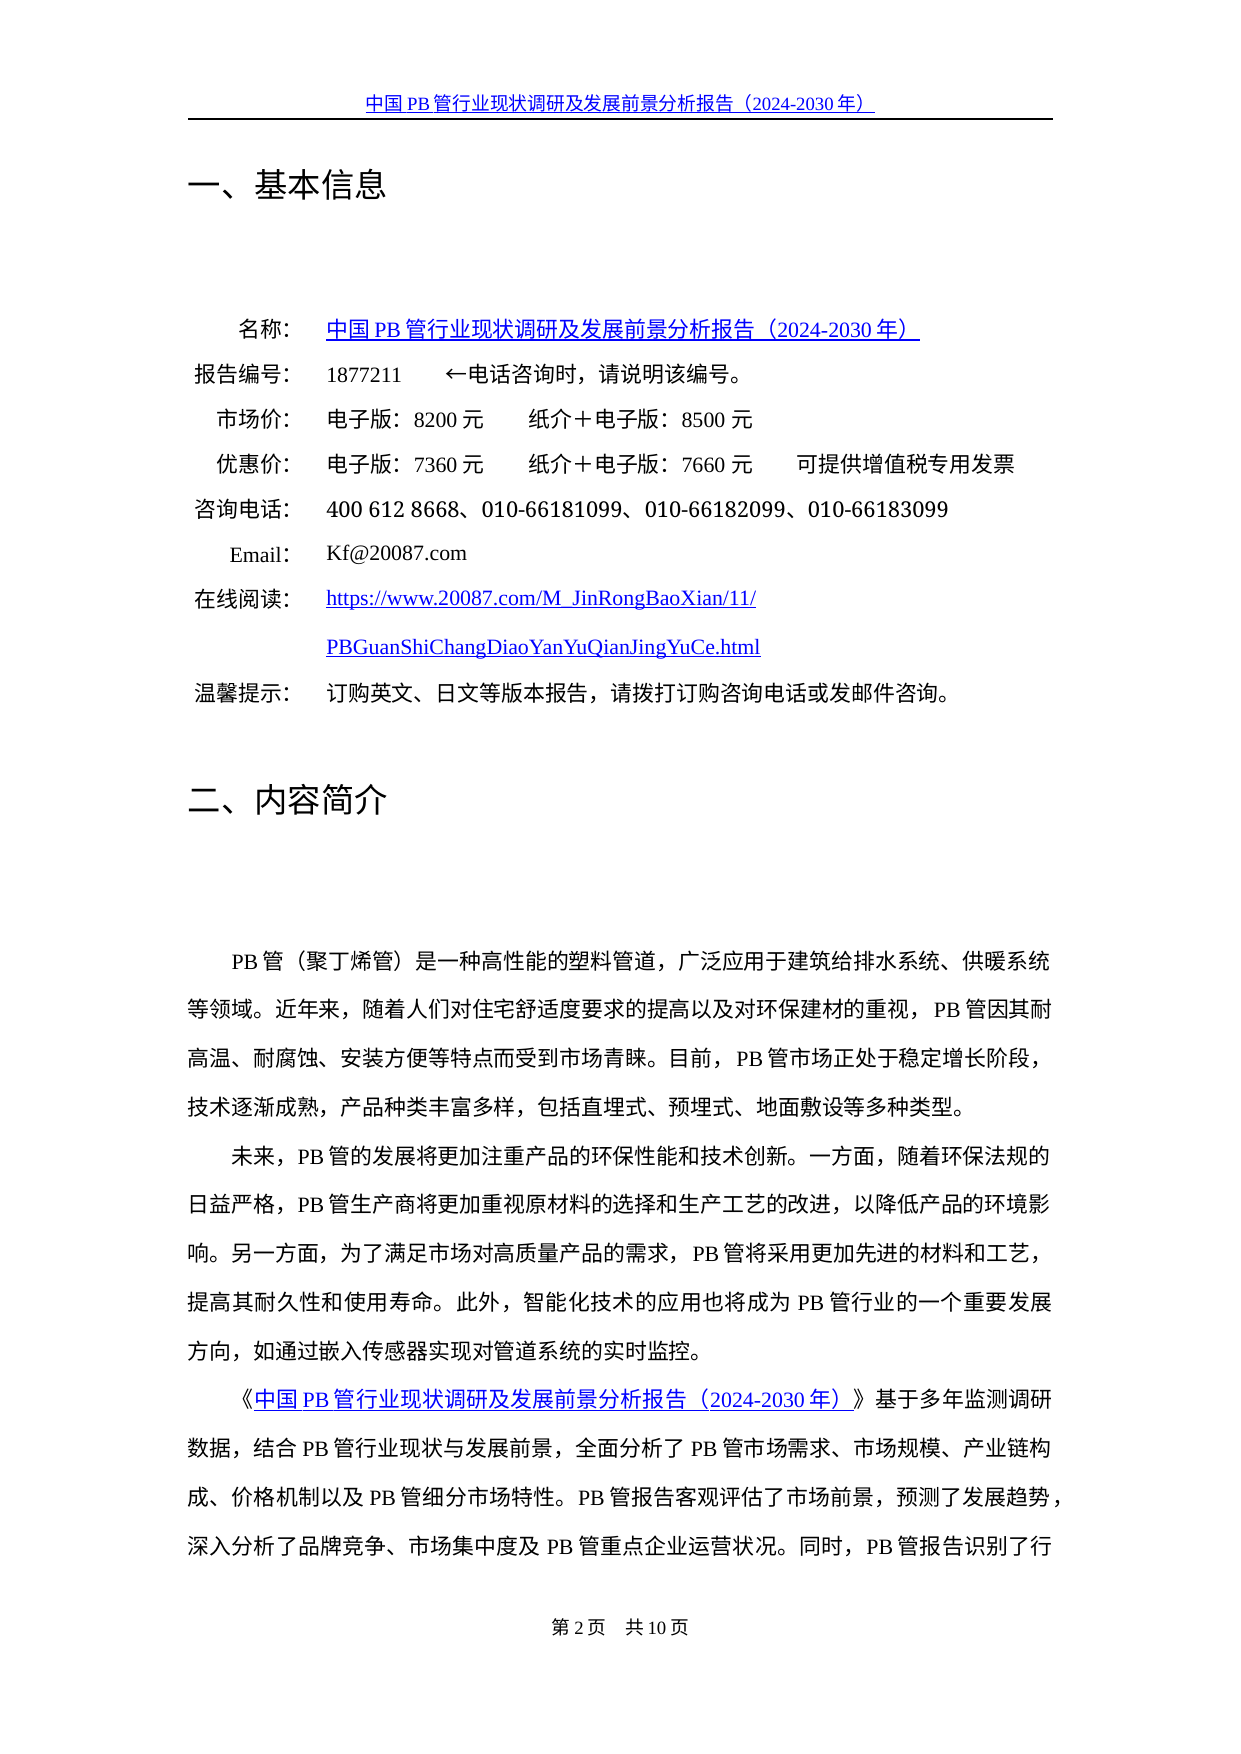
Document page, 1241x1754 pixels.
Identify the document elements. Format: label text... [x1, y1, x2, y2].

table_cell [315, 582, 1073, 675]
table_cell 市场价： [167, 402, 315, 447]
table_cell 电子版：7360 元 纸介＋电子版：7660 元 可提供增值税专用发票 [315, 447, 1073, 492]
title 二、内容简介 [187, 766, 1053, 831]
table_cell 报告编号： [167, 357, 315, 402]
table_cell 温馨提示： [167, 675, 315, 720]
table_cell 订购英文、日文等版本报告，请拨打订购咨询电话或发邮件咨询。 [315, 675, 1073, 720]
table_cell 在线阅读： [167, 582, 315, 675]
table_cell 优惠价： [167, 447, 315, 492]
table_cell 1877211 ←电话咨询时，请说明该编号。 [315, 357, 1073, 402]
table_header 名称： [167, 312, 315, 357]
table_cell Email： [167, 537, 315, 582]
table_cell 400 612 8668、010-66181099、010-66182099、010-66183099 [315, 492, 1073, 537]
table_cell 咨询电话： [167, 492, 315, 537]
table_cell Kf@20087.com [315, 537, 1073, 582]
title 一、基本信息 [187, 150, 1053, 215]
table_cell 电子版：8200 元 纸介＋电子版：8500 元 [315, 402, 1073, 447]
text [187, 943, 1053, 1561]
table_header 中国PB管行业现状调研及发展前景分析报告（2024-2030年） [315, 312, 1073, 357]
